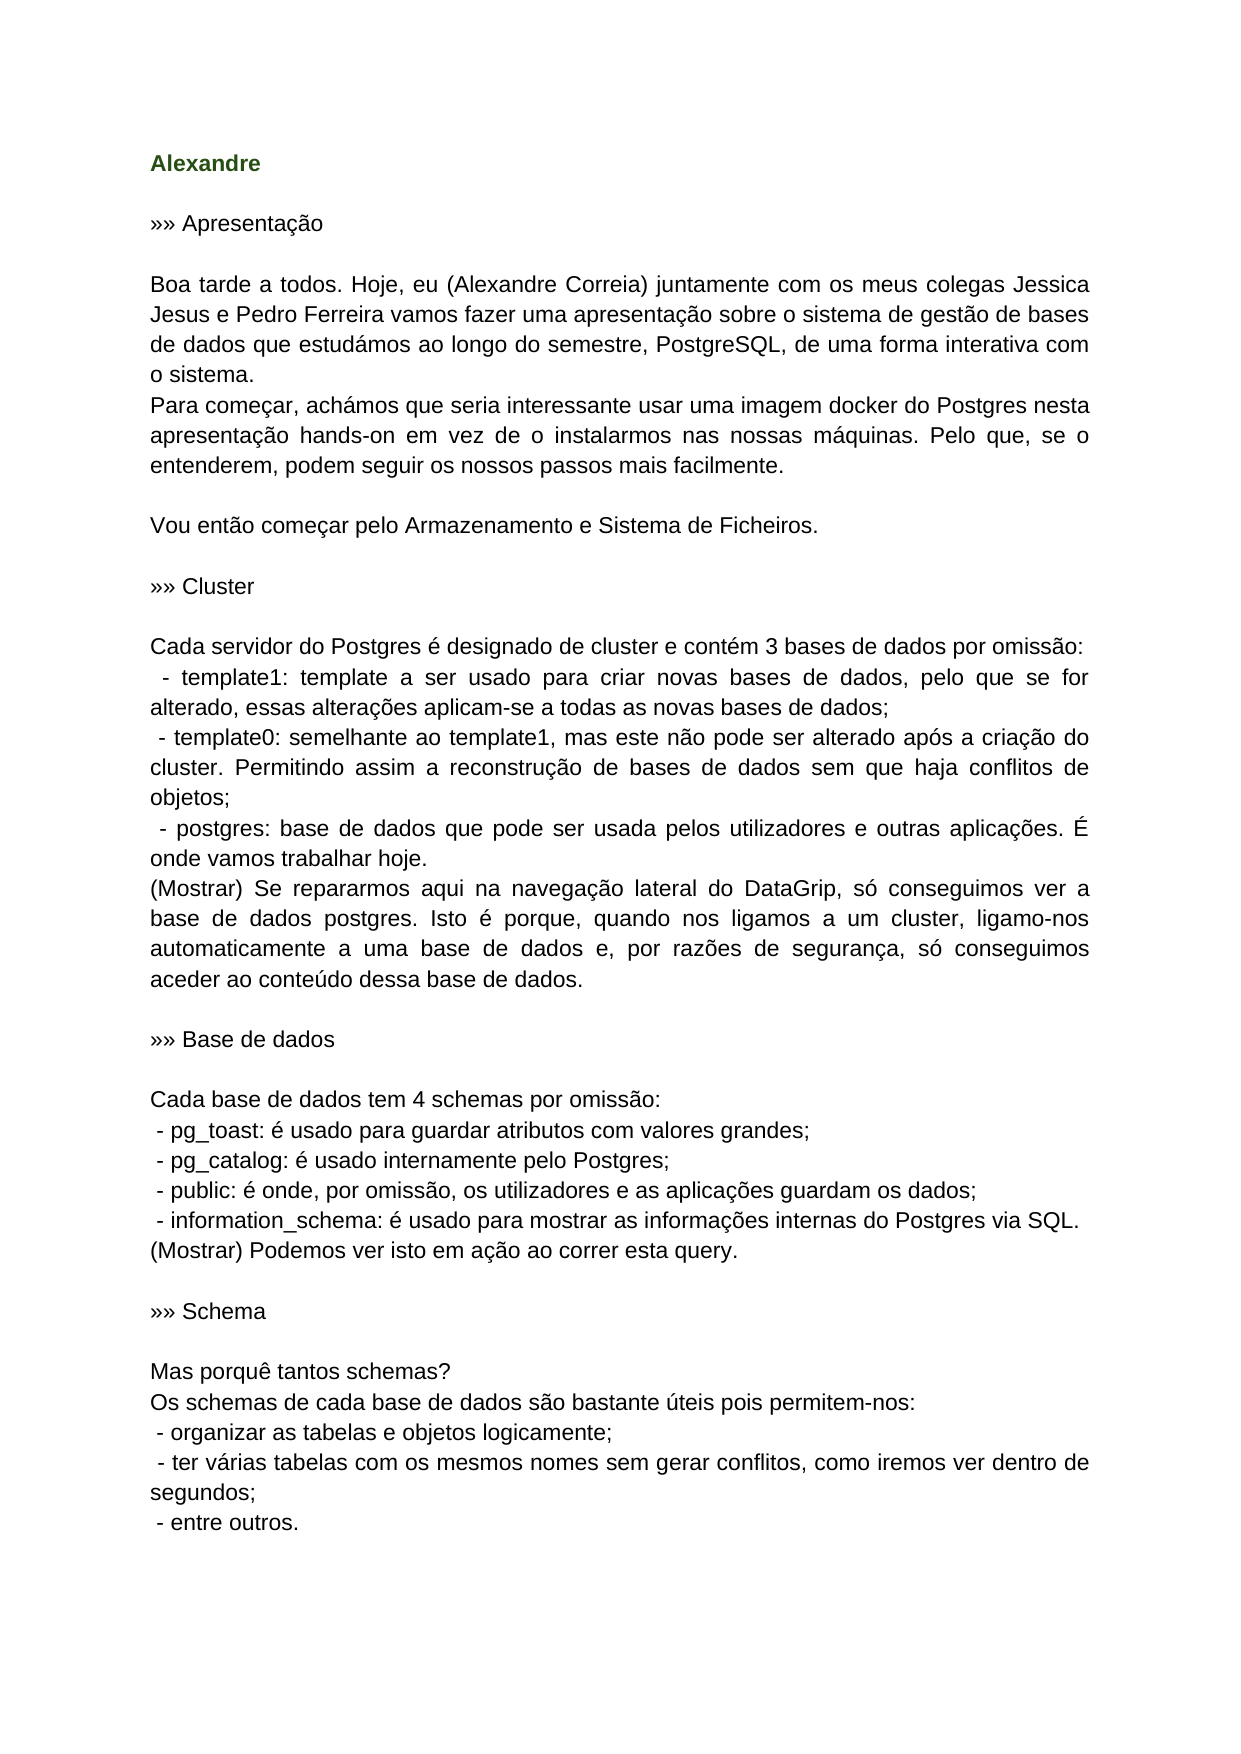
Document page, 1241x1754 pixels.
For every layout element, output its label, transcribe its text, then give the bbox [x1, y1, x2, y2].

text Boa tarde a todos. Hoje, eu (Alexandre Correia) juntamente com os meus colegas Jessica Jesus e Pedro Ferreira vamos fazer uma apresentação sobre o sistema de gestão de bases de dados que estudámos ao longo do semestre, PostgreSQL, de uma forma interativa com o sistema. [150, 271, 1090, 388]
text - entre outros. [150, 1509, 1090, 1536]
text - information_schema: é usado para mostrar as informações internas do Postgres via SQL. [150, 1207, 1090, 1234]
text - public: é onde, por omissão, os utilizadores e as aplicações guardam os dados; [150, 1177, 1090, 1203]
text Os schemas de cada base de dados são bastante úteis pois permitem-nos: [150, 1388, 1090, 1415]
text (Mostrar) Se repararmos aqui na navegação lateral do DataGrip, só conseguimos ver a base de dados postgres. Isto é porque, quando nos ligamos a um cluster, ligamo-nos automaticamente a uma base de dados e, por razões de segurança, só conseguimos aceder ao conteúdo dessa base de dados. [150, 875, 1090, 992]
text - postgres: base de dados que pode ser usada pelos utilizadores e outras aplicações. É onde vamos trabalhar hoje. [150, 814, 1090, 871]
text - pg_toast: é usado para guardar atributos com valores grandes; [150, 1117, 1090, 1143]
text - ter várias tabelas com os mesmos nomes sem gerar conflitos, como iremos ver dentro de segundos; [150, 1449, 1090, 1506]
text - template0: semelhante ao template1, mas este não pode ser alterado após a criação do cluster. Permitindo assim a reconstrução de bases de dados sem que haja conflitos de objetos; [150, 724, 1090, 811]
text Cada base de dados tem 4 schemas por omissão: [150, 1086, 1090, 1113]
text - pg_catalog: é usado internamente pelo Postgres; [150, 1147, 1090, 1173]
text Cada servidor do Postgres é designado de cluster e contém 3 bases de dados por omissão: [150, 633, 1090, 660]
text (Mostrar) Podemos ver isto em ação ao correr esta query. [150, 1237, 1090, 1264]
text Para começar, achámos que seria interessante usar uma imagem docker do Postgres nesta apresentação hands-on em vez de o instalarmos nas nossas máquinas. Pelo que, se o entenderem, podem seguir os nossos passos mais facilmente. [150, 392, 1090, 478]
text Vou então começar pelo Armazenamento e Sistema de Ficheiros. [150, 512, 1090, 539]
text »» Schema [150, 1298, 1090, 1324]
text »» Base de dados [150, 1026, 1090, 1052]
text - template1: template a ser usado para criar novas bases de dados, pelo que se for alterado, essas alterações aplicam-se a todas as novas bases de dados; [150, 663, 1090, 720]
text Mas porquê tantos schemas? [150, 1358, 1090, 1385]
text »» Cluster [150, 573, 1090, 599]
text »» Apresentação [150, 210, 1090, 237]
text Alexandre [150, 150, 1090, 176]
text - organizar as tabelas e objetos logicamente; [150, 1419, 1090, 1445]
